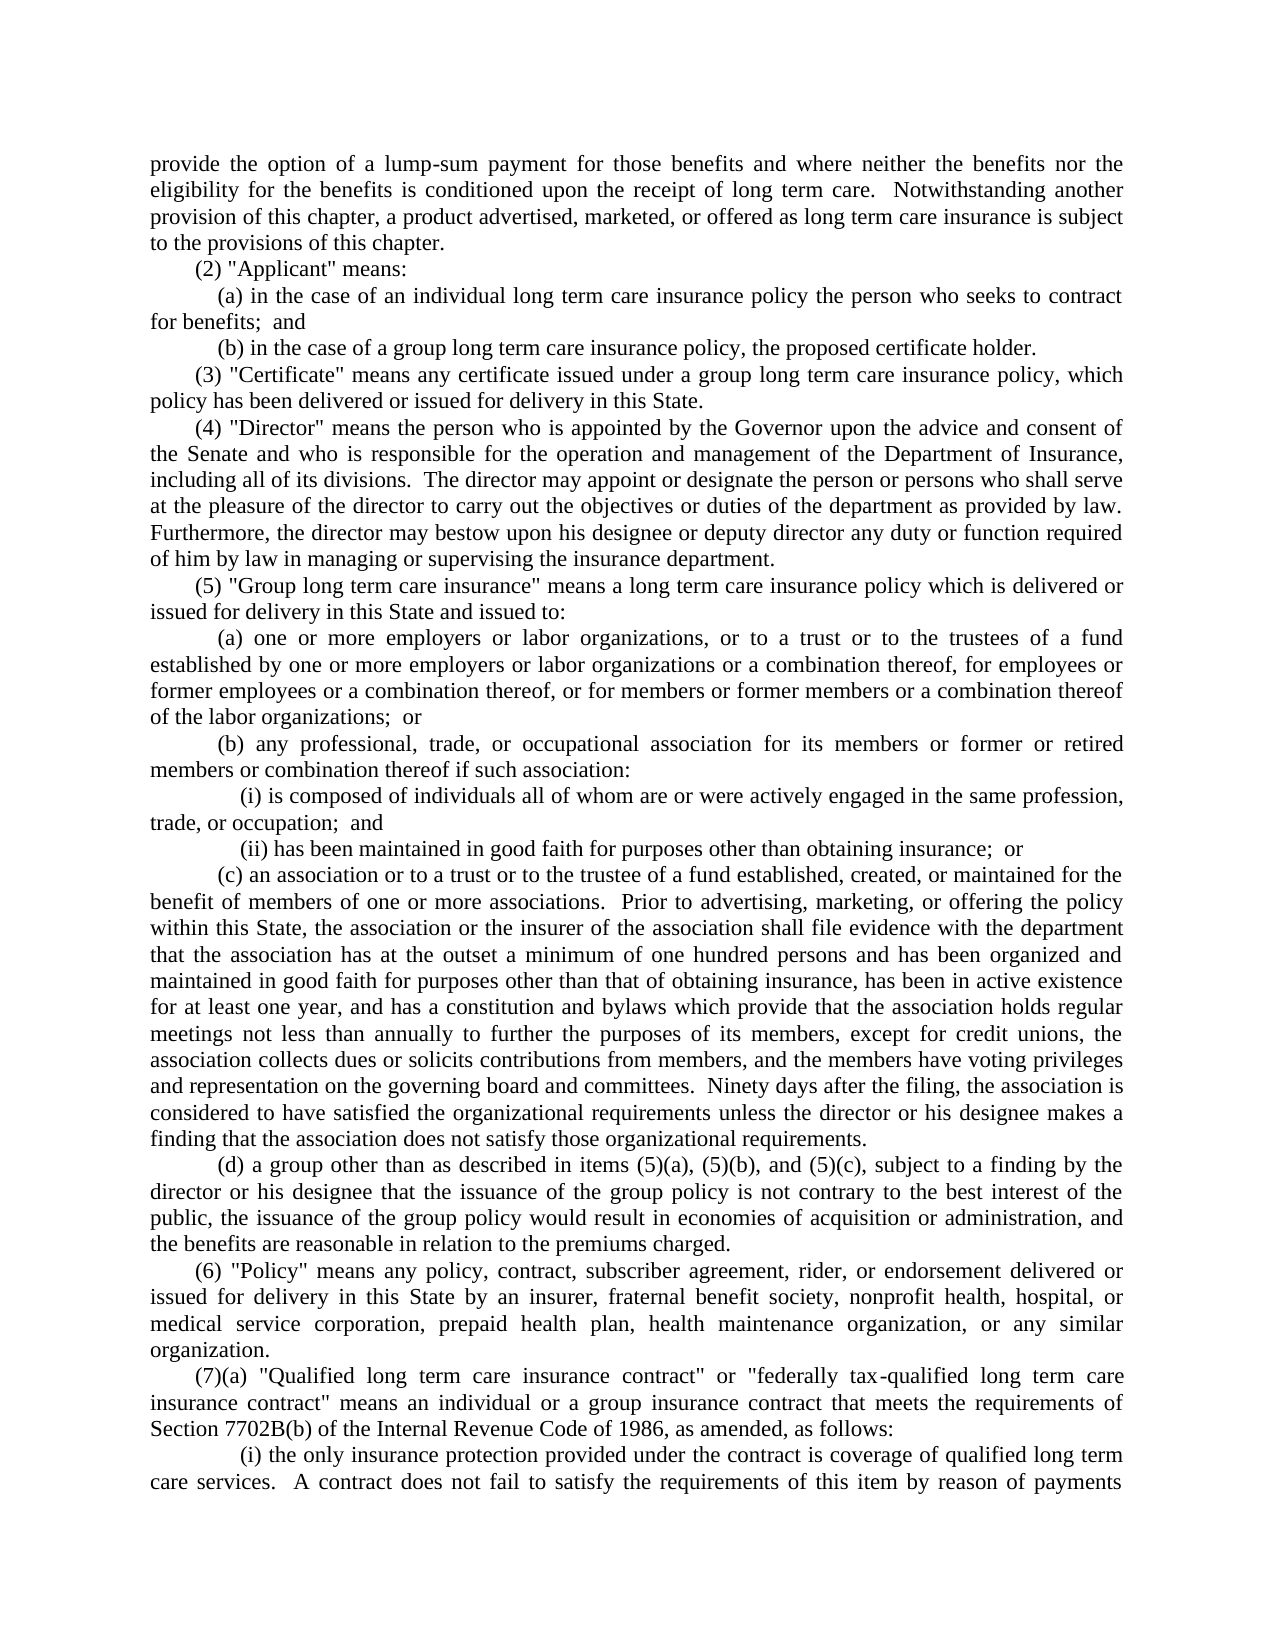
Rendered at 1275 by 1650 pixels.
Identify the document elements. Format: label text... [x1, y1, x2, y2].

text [150, 1441, 1125, 1494]
text (4) "Director" means the person who is appointed by the Governor upon the advice and consent of the Senate and who is responsible for the operation and management of the Department of Insurance, including all of its divisions. The director may appoint or designate the person or persons who shall serve at the pleasure of the director to carry out the objectives or duties of the department as provided by law. Furthermore, the director may bestow upon his designee or deputy director any duty or function required of him by law in managing or supervising the insurance department. [150, 413, 1125, 572]
text (2) "Applicant" means: [150, 255, 1125, 282]
text (b) in the case of a group long term care insurance policy, the proposed certificate holder. [150, 334, 1125, 361]
text (d) a group other than as described in items (5)(a), (5)(b), and (5)(c), subject to a finding by the director or his designee that the issuance of the group policy is not contrary to the best interest of the public, the issuance of the group policy would result in economies of acquisition or administration, and the benefits are reasonable in relation to the premiums charged. [150, 1151, 1125, 1257]
text (3) "Certificate" means any certificate issued under a group long term care insurance policy, which policy has been delivered or issued for delivery in this State. [150, 361, 1125, 413]
text (i) is composed of individuals all of whom are or were actively engaged in the same profession, trade, or occupation; and [150, 782, 1125, 835]
text (7)(a) "Qualified long term care insurance contract" or "federally tax-qualified long term care insurance contract" means an individual or a group insurance contract that meets the requirements of Section 7702B(b) of the Internal Revenue Code of 1986, as amended, as follows: [150, 1362, 1125, 1441]
text (5) "Group long term care insurance" means a long term care insurance policy which is delivered or issued for delivery in this State and issued to: [150, 572, 1125, 624]
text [150, 150, 1125, 255]
text (b) any professional, trade, or occupational association for its members or former or retired members or combination thereof if such association: [150, 730, 1125, 782]
text (a) in the case of an individual long term care insurance policy the person who seeks to contract for benefits; and [150, 282, 1125, 334]
text (ii) has been maintained in good faith for purposes other than obtaining insurance; or [150, 835, 1125, 862]
text (c) an association or to a trust or to the trustee of a fund established, created, or maintained for the benefit of members of one or more associations. Prior to advertising, marketing, or offering the policy within this State, the association or the insurer of the association shall file evidence with the department that the association has at the outset a minimum of one hundred persons and has been organized and maintained in good faith for purposes other than that of obtaining insurance, has been in active existence for at least one year, and has a constitution and bylaws which provide that the association holds regular meetings not less than annually to further the purposes of its members, except for credit unions, the association collects dues or solicits contributions from members, and the members have voting privileges and representation on the governing board and committees. Ninety days after the filing, the association is considered to have satisfied the organizational requirements unless the director or his designee makes a finding that the association does not satisfy those organizational requirements. [150, 862, 1125, 1151]
text (6) "Policy" means any policy, contract, subscriber agreement, rider, or endorsement delivered or issued for delivery in this State by an insurer, fraternal benefit society, nonprofit health, hospital, or medical service corporation, prepaid health plan, health maintenance organization, or any similar organization. [150, 1257, 1125, 1362]
text (a) one or more employers or labor organizations, or to a trust or to the trustees of a fund established by one or more employers or labor organizations or a combination thereof, for employees or former employees or a combination thereof, or for members or former members or a combination thereof of the labor organizations; or [150, 624, 1125, 730]
